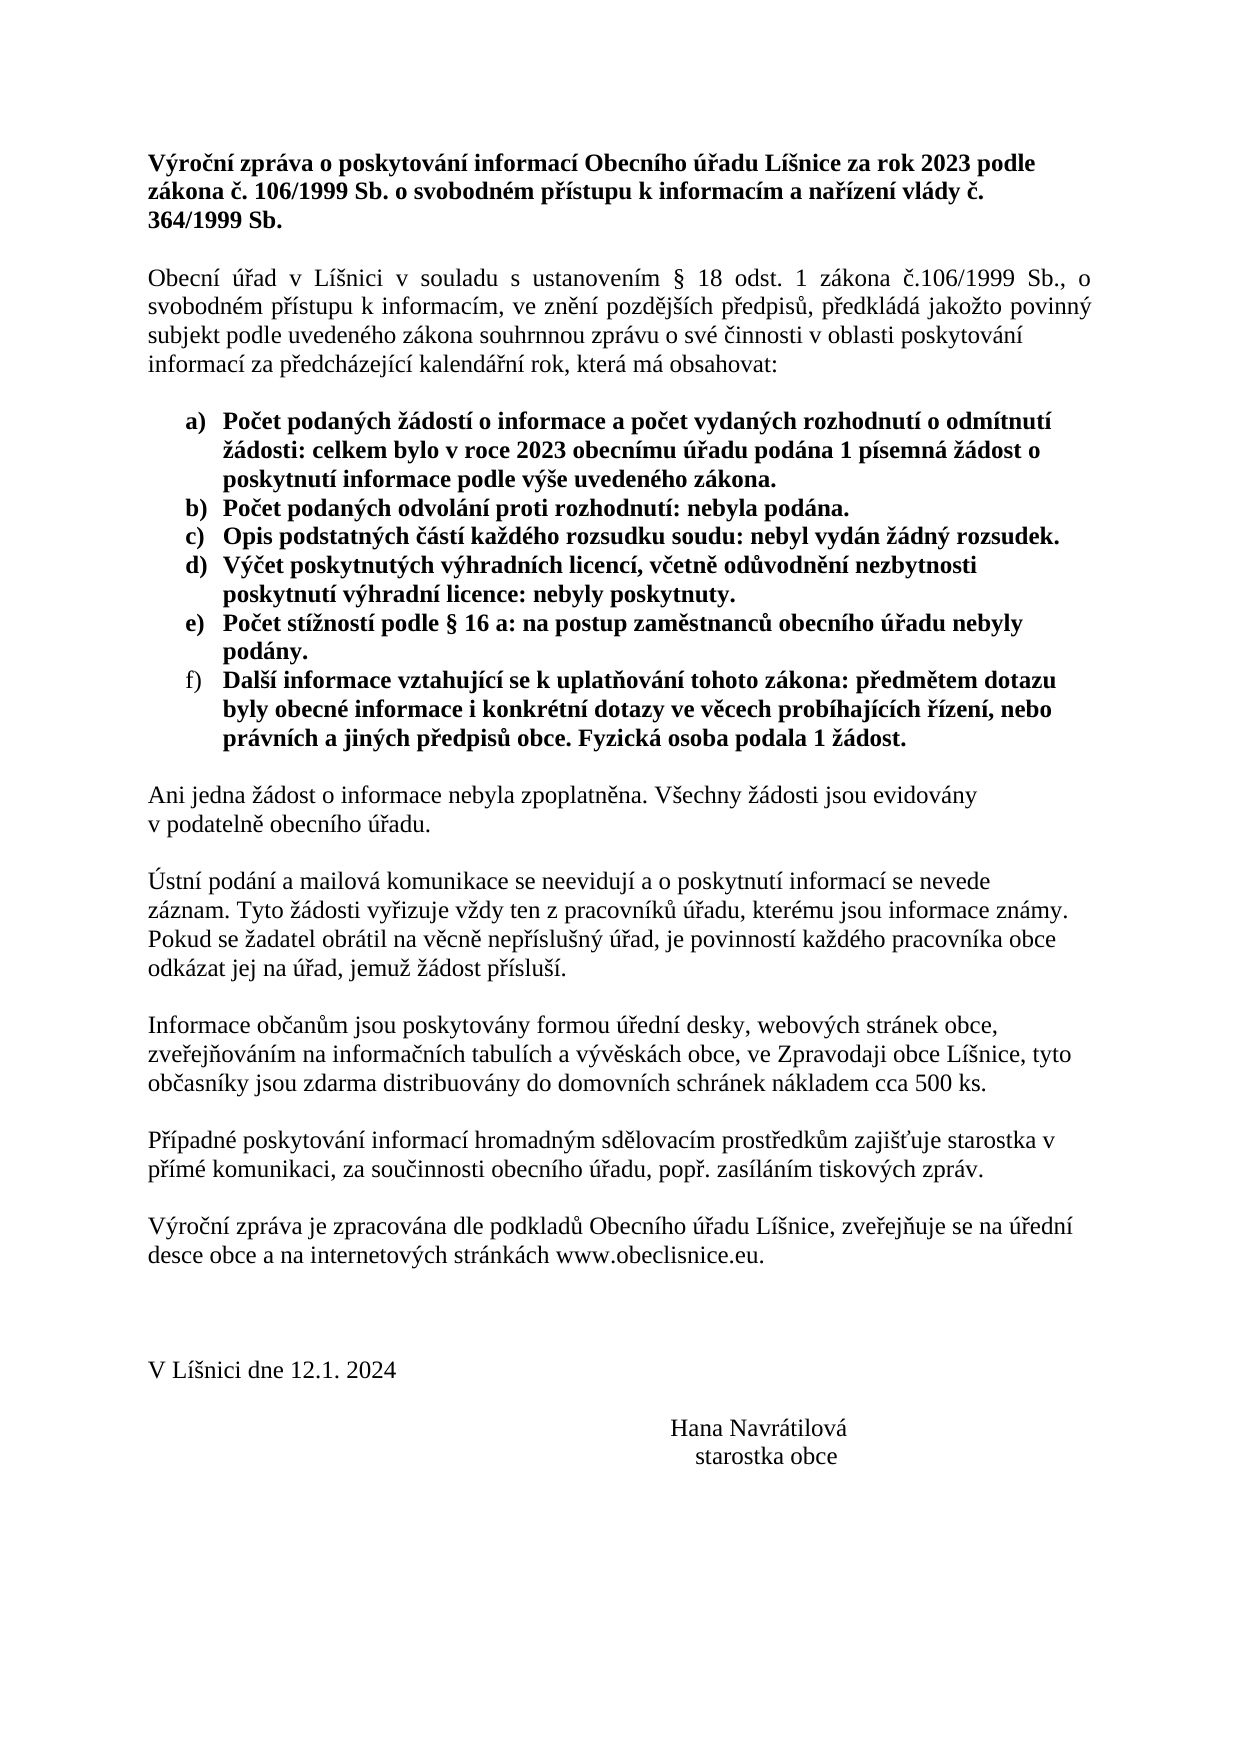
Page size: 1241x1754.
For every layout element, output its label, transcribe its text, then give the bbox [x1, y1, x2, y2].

text zákona č. 106/1999 Sb. o svobodném přístupu k informacím a nařízení vlády č. [148, 176, 1093, 205]
text Informace občanům jsou poskytovány formou úřední desky, webových stránek obce, [148, 1010, 1093, 1039]
list Počet podaných odvolání proti rozhodnutí: nebyla podána. [185, 493, 1093, 521]
text starostka obce [590, 1441, 1093, 1470]
text Ústní podání a mailová komunikace se neevidují a o poskytnutí informací se nevede [148, 866, 1093, 895]
text záznam. Tyto žádosti vyřizuje vždy ten z pracovníků úřadu, kterému jsou informace známy. [148, 895, 1093, 924]
text Obecní úřad v Líšnici v souladu s ustanovením § 18 odst. 1 zákona č.106/1999 Sb., o svobodném přístupu k informacím, ve znění pozdějších předpisů, předkládá jakožto povinný subjekt podle uvedeného zákona souhrnnou zprávu o své činnosti v oblasti poskytování [148, 263, 1093, 349]
text Výroční zpráva je zpracována dle podkladů Obecního úřadu Líšnice, zveřejňuje se na úřední [148, 1211, 1093, 1240]
text Případné poskytování informací hromadným sdělovacím prostředkům zajišťuje starostka v přímé komunikaci, za součinnosti obecního úřadu, popř. zasíláním tiskových zpráv. [148, 1125, 1093, 1183]
list Další informace vztahující se k uplatňování tohoto zákona: předmětem dotazu byly obecné informace i konkrétní dotazy ve věcech probíhajících řízení, nebo právních a jiných předpisů obce. Fyzická osoba podala 1 žádost. [185, 665, 1093, 751]
text odkázat jej na úřad, jemuž žádost přísluší. [148, 953, 1093, 981]
text Výroční zpráva o poskytování informací Obecního úřadu Líšnice za rok 2023 podle [148, 148, 1093, 176]
list Opis podstatných částí každého rozsudku soudu: nebyl vydán žádný rozsudek. [185, 521, 1093, 550]
text 364/1999 Sb. [148, 205, 1093, 234]
list Počet podaných žádostí o informace a počet vydaných rozhodnutí o odmítnutí [185, 406, 1093, 435]
list Výčet poskytnutých výhradních licencí, včetně odůvodnění nezbytnosti poskytnutí výhradní licence: nebyly poskytnuty. [185, 550, 1093, 608]
text zveřejňováním na informačních tabulích a vývěskách obce, ve Zpravodaji obce Líšnice, tyto občasníky jsou zdarma distribuovány do domovních schránek nákladem cca 500 ks. [148, 1039, 1093, 1096]
list Počet stížností podle § 16 a: na postup zaměstnanců obecního úřadu nebyly [185, 608, 1093, 636]
list podány. [223, 636, 1093, 665]
text Hana Navrátilová [664, 1413, 1093, 1441]
text Ani jedna žádost o informace nebyla zpoplatněna. Všechny žádosti jsou evidovány v podatelně obecního úřadu. [148, 780, 1093, 838]
text V Líšnici dne 12.1. 2024 [148, 1355, 1093, 1384]
list žádosti: celkem bylo v roce 2023 obecnímu úřadu podána 1 písemná žádost o poskytnutí informace podle výše uvedeného zákona. [223, 435, 1093, 493]
text desce obce a na internetových stránkách www.obeclisnice.eu. [148, 1240, 1093, 1269]
text Pokud se žadatel obrátil na věcně nepříslušný úřad, je povinností každého pracovníka obce [148, 924, 1093, 953]
text informací za předcházející kalendářní rok, která má obsahovat: [148, 349, 1093, 378]
